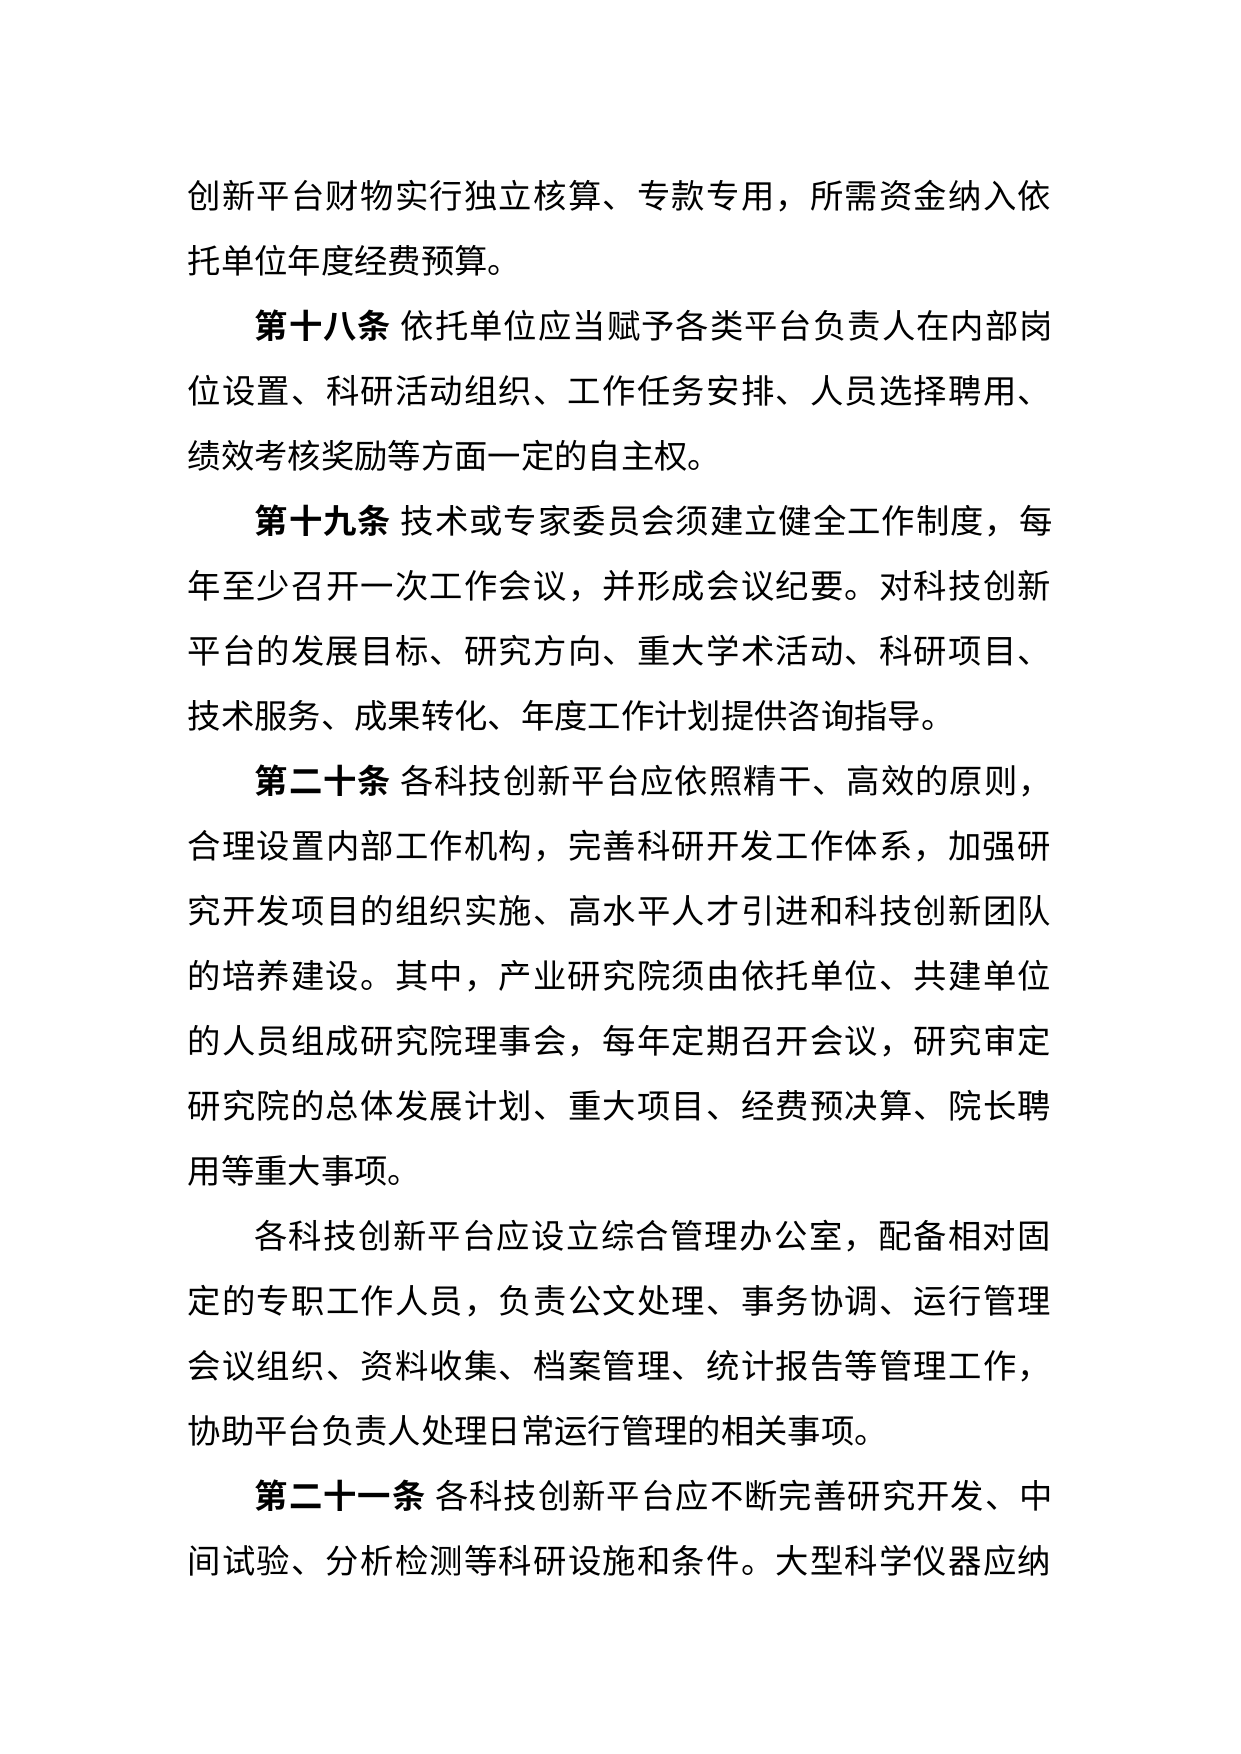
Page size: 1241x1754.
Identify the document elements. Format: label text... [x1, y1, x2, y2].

text 第十八条 依托单位应当赋予各类平台负责人在内部岗位设置、科研活动组织、工作任务安排、人员选择聘用、绩效考核奖励等方面一定的自主权。 [187, 292, 1053, 487]
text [187, 162, 1053, 292]
text 第十九条 技术或专家委员会须建立健全工作制度，每年至少召开一次工作会议，并形成会议纪要。对科技创新平台的发展目标、研究方向、重大学术活动、科研项目、技术服务、成果转化、年度工作计划提供咨询指导。 [187, 487, 1053, 747]
text 第二十条 各科技创新平台应依照精干、高效的原则，合理设置内部工作机构，完善科研开发工作体系，加强研究开发项目的组织实施、高水平人才引进和科技创新团队的培养建设。其中，产业研究院须由依托单位、共建单位的人员组成研究院理事会，每年定期召开会议，研究审定研究院的总体发展计划、重大项目、经费预决算、院长聘用等重大事项。 [187, 747, 1053, 1202]
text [187, 1462, 1053, 1592]
text 各科技创新平台应设立综合管理办公室，配备相对固定的专职工作人员，负责公文处理、事务协调、运行管理、会议组织、资料收集、档案管理、统计报告等管理工作，协助平台负责人处理日常运行管理的相关事项。 [187, 1202, 1053, 1462]
